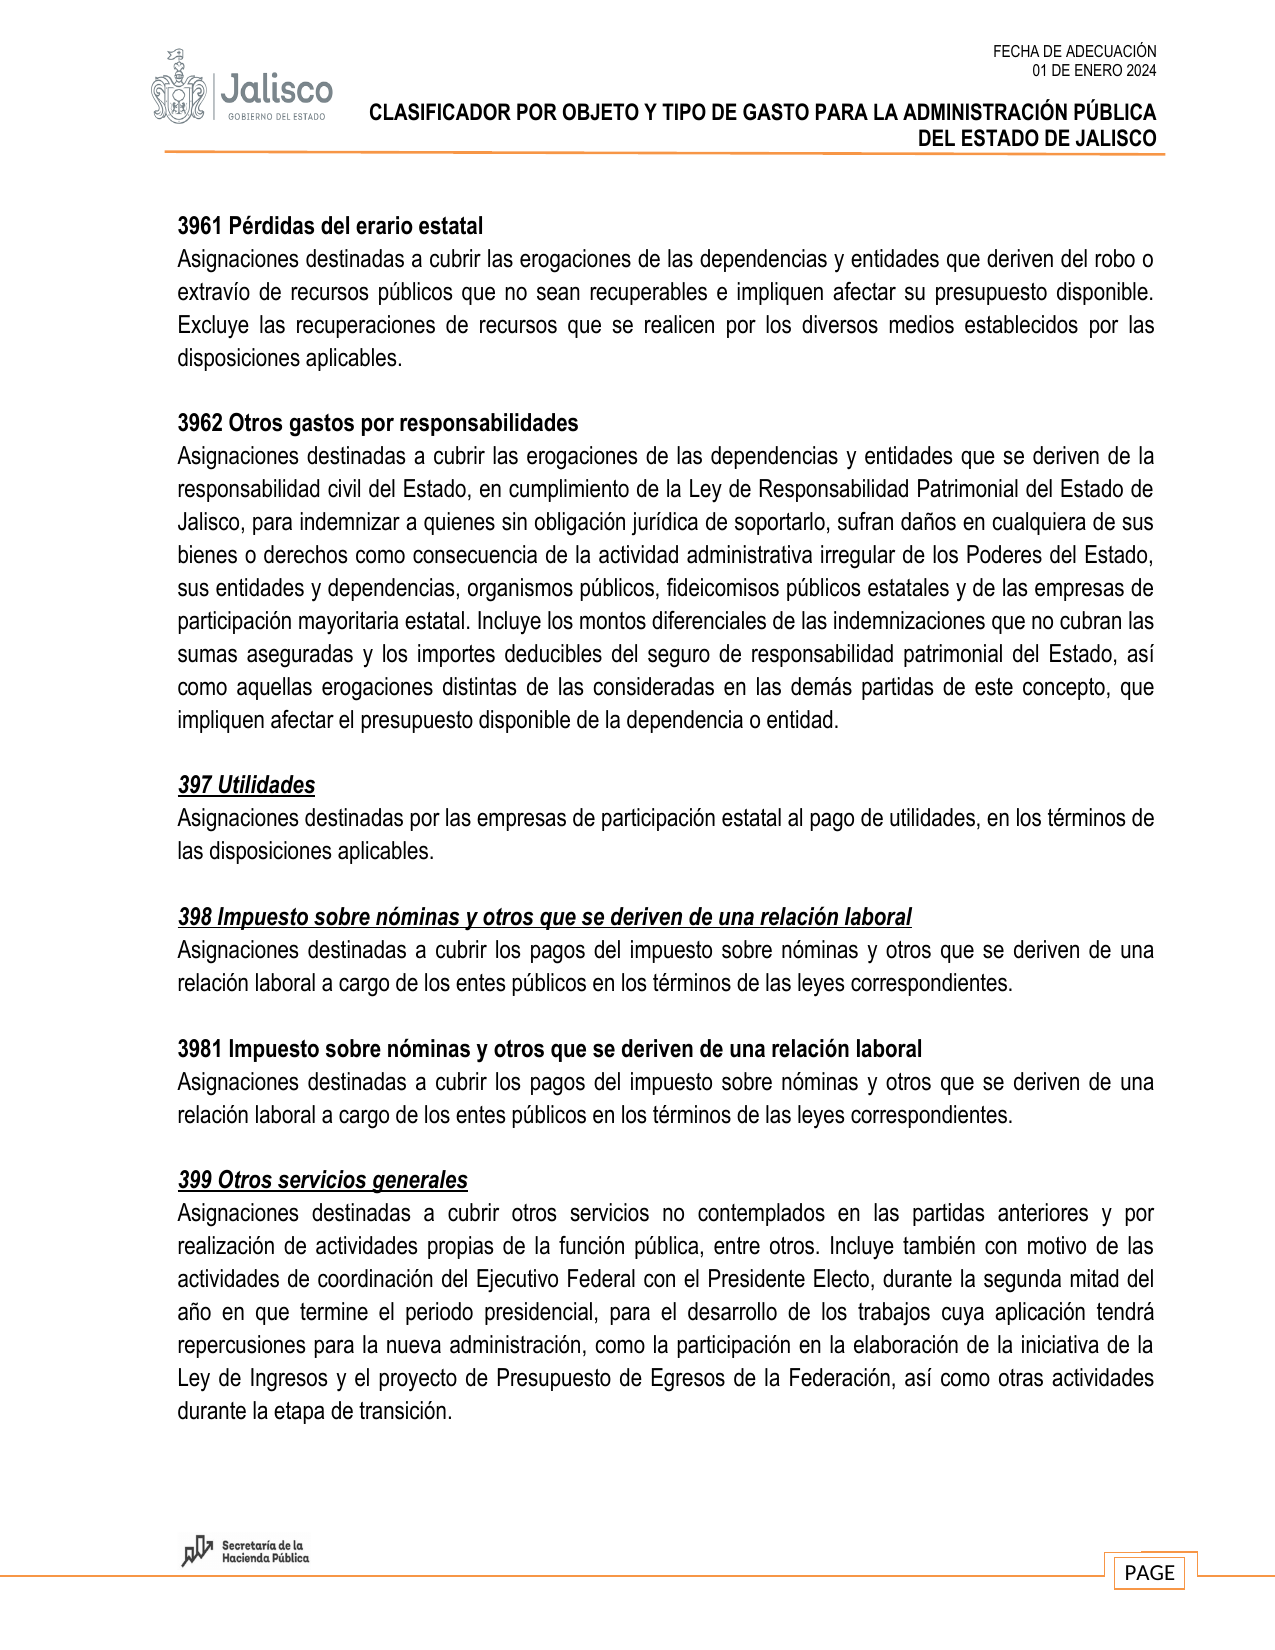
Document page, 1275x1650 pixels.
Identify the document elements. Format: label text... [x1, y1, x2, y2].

text 3962 Otros gastos por responsabilidades [177, 408, 1157, 437]
text 3981 Impuesto sobre nóminas y otros que se deriven de una relación laboral [177, 1034, 1157, 1062]
text Asignaciones destinadas a cubrir los pagos del impuesto sobre nóminas y otros que se deriven de una relación laboral a cargo de los entes públicos en los términos de las leyes correspondientes. [177, 935, 1157, 997]
text 3961 Pérdidas del erario estatal [177, 211, 1157, 239]
text Asignaciones destinadas a cubrir los pagos del impuesto sobre nóminas y otros que se deriven de una relación laboral a cargo de los entes públicos en los términos de las leyes correspondientes. [177, 1067, 1157, 1128]
text Asignaciones destinadas a cubrir las erogaciones de las dependencias y entidades que deriven del robo o extravío de recursos públicos que no sean recuperables e impliquen afectar su presupuesto disponible. Excluye las recuperaciones de recursos que se realicen por los diversos medios establecidos por las disposiciones aplicables. [177, 244, 1157, 371]
picture [145, 42, 338, 129]
text Asignaciones destinadas a cubrir otros servicios no contemplados en las partidas anteriores y por realización de actividades propias de la función pública, entre otros. Incluye también con motivo de las actividades de coordinación del Ejecutivo Federal con el Presidente Electo, durante la segunda mitad del año en que termine el periodo presidencial, para el desarrollo de los trabajos cuya aplicación tendrá repercusiones para la nueva administración, como la participación en la elaboración de la iniciativa de la Ley de Ingresos y el proyecto de Presupuesto de Egresos de la Federación, así como otras actividades durante la etapa de transición. [177, 1198, 1157, 1424]
text Asignaciones destinadas por las empresas de participación estatal al pago de utilidades, en los términos de las disposiciones aplicables. [177, 803, 1157, 865]
text 397 Utilidades [177, 770, 1157, 799]
text 398 Impuesto sobre nóminas y otros que se deriven de una relación laboral [177, 902, 1157, 931]
text Asignaciones destinadas a cubrir las erogaciones de las dependencias y entidades que se deriven de la responsabilidad civil del Estado, en cumplimiento de la Ley de Responsabilidad Patrimonial del Estado de Jalisco, para indemnizar a quienes sin obligación jurídica de soportarlo, sufran daños en cualquiera de sus bienes o derechos como consecuencia de la actividad administrativa irregular de los Poderes del Estado, sus entidades y dependencias, organismos públicos, fideicomisos públicos estatales y de las empresas de participación mayoritaria estatal. Incluye los montos diferenciales de las indemnizaciones que no cubran las sumas aseguradas y los importes deducibles del seguro de responsabilidad patrimonial del Estado, así como aquellas erogaciones distintas de las consideradas en las demás partidas de este concepto, que impliquen afectar el presupuesto disponible de la dependencia o entidad. [177, 441, 1157, 733]
picture [177, 1532, 311, 1570]
text 399 Otros servicios generales [177, 1165, 1157, 1194]
